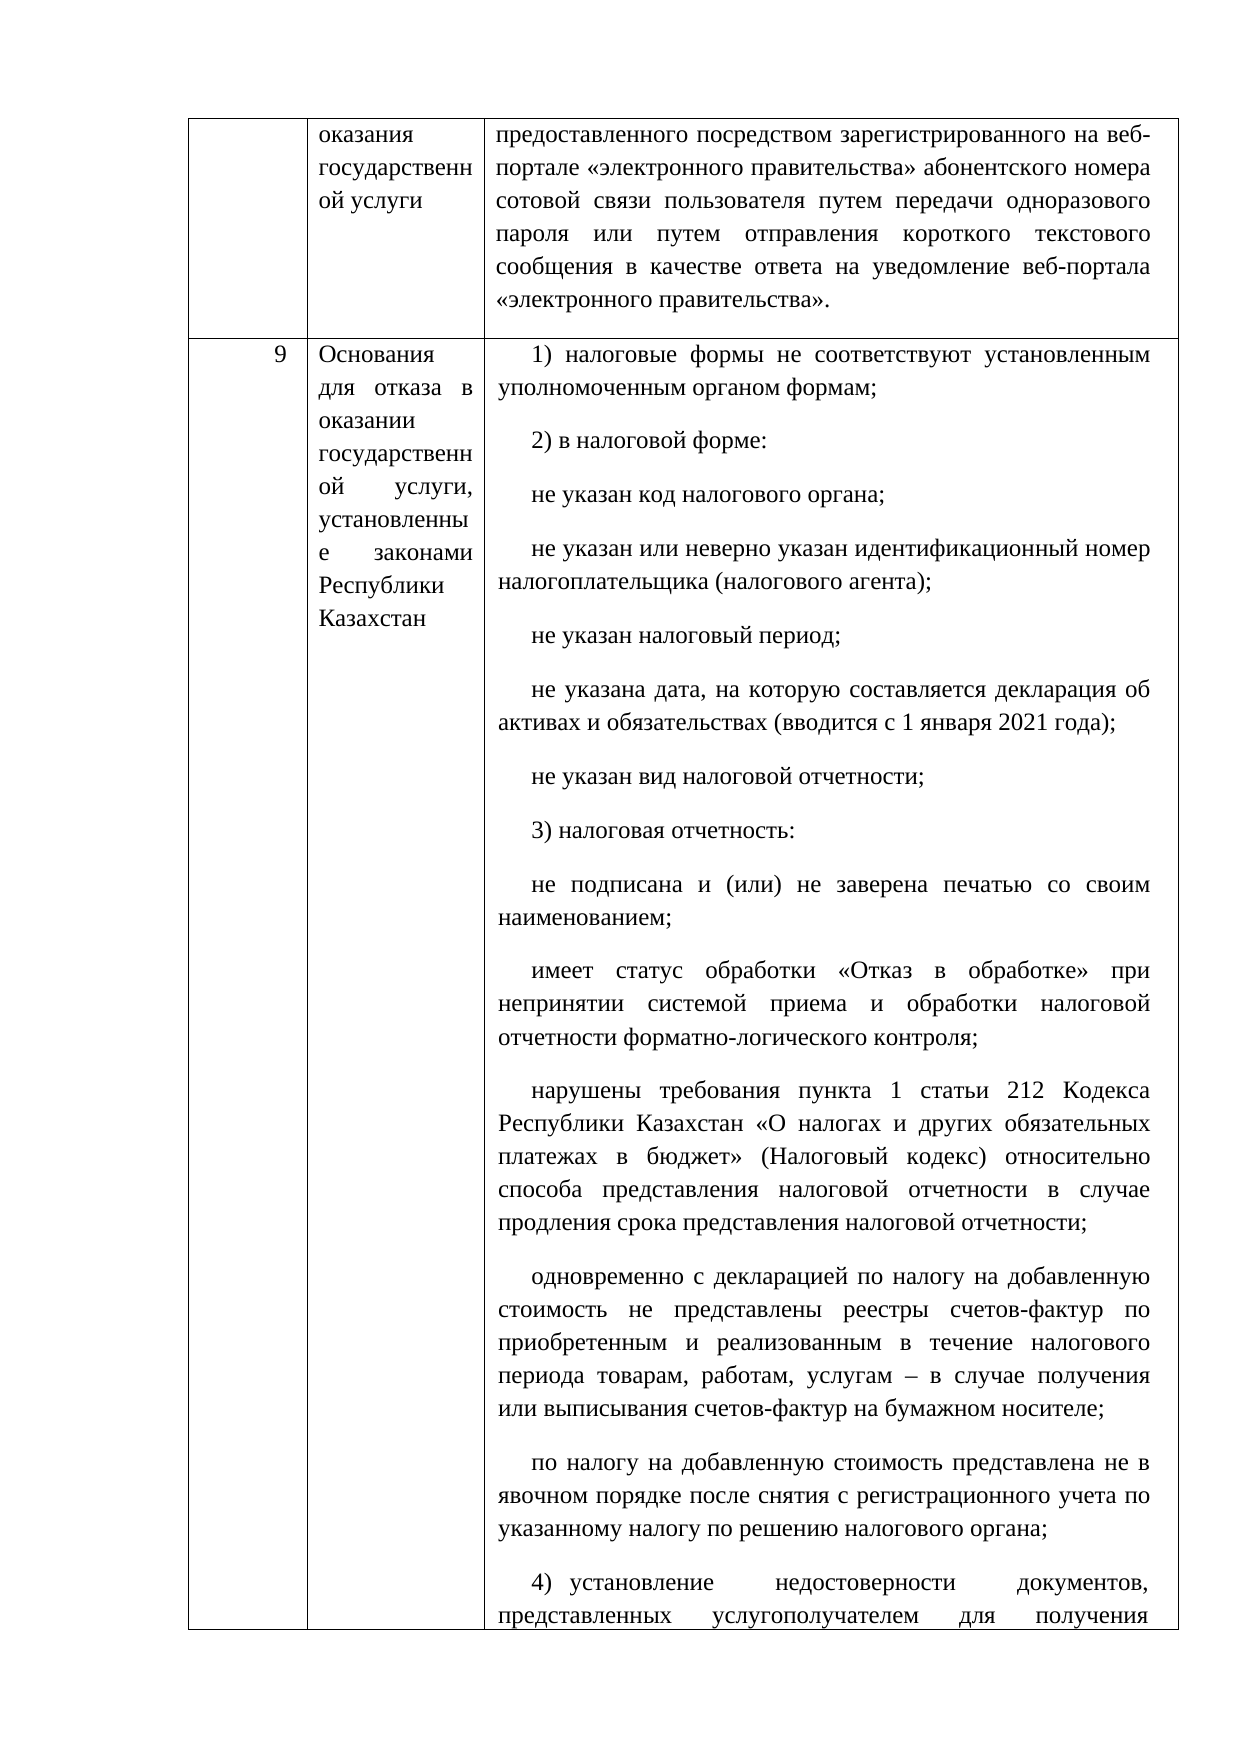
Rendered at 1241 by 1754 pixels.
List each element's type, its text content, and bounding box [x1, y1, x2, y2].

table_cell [485, 119, 1178, 338]
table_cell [308, 119, 484, 338]
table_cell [308, 339, 484, 1629]
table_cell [485, 339, 1178, 1629]
table_cell 8 [189, 119, 307, 338]
table_cell 9 [189, 339, 307, 1629]
